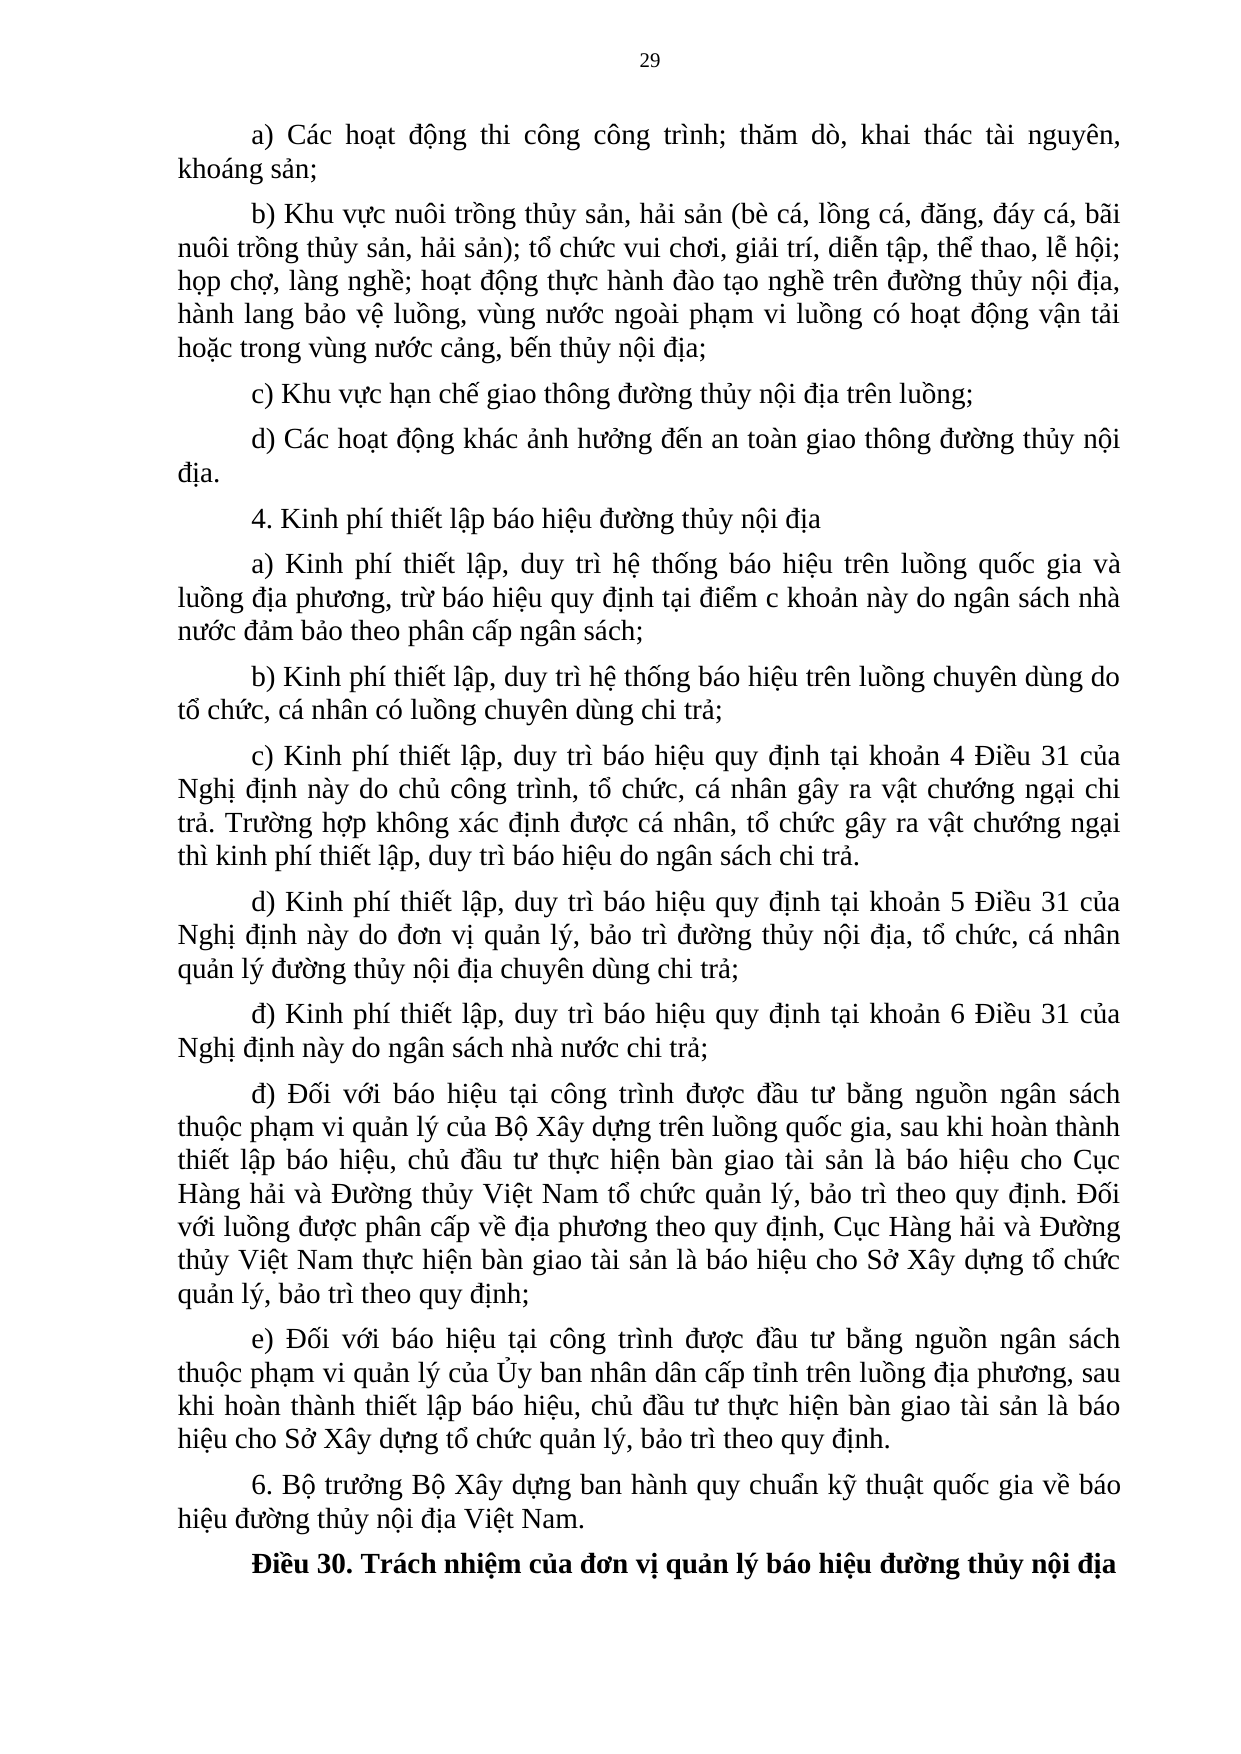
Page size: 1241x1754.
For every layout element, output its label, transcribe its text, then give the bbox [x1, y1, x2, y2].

text Điều 30. Trách nhiệm của đơn vị quản lý báo hiệu đường thủy nội địa [177, 1547, 1122, 1581]
text 6. Bộ trưởng Bộ Xây dựng ban hành quy chuẩn kỹ thuật quốc gia về báo hiệu đường thủy nội địa Việt Nam. [177, 1468, 1122, 1535]
text 4. Kinh phí thiết lập báo hiệu đường thủy nội địa [177, 501, 1122, 535]
text c) Kinh phí thiết lập, duy trì báo hiệu quy định tại khoản 4 Điều 31 của Nghị định này do chủ công trình, tổ chức, cá nhân gây ra vật chướng ngại chi trả. Trường hợp không xác định được cá nhân, tổ chức gây ra vật chướng ngại thì kinh phí thiết lập, duy trì báo hiệu do ngân sách chi trả. [177, 739, 1122, 872]
text c) Khu vực hạn chế giao thông đường thủy nội địa trên luồng; [177, 376, 1122, 410]
text b) Kinh phí thiết lập, duy trì hệ thống báo hiệu trên luồng chuyên dùng do tổ chức, cá nhân có luồng chuyên dùng chi trả; [177, 660, 1122, 726]
text đ) Đối với báo hiệu tại công trình được đầu tư bằng nguồn ngân sách thuộc phạm vi quản lý của Bộ Xây dựng trên luồng quốc gia, sau khi hoàn thành thiết lập báo hiệu, chủ đầu tư thực hiện bàn giao tài sản là báo hiệu cho Cục Hàng hải và Đường thủy Việt Nam tổ chức quản lý, bảo trì theo quy định. Đối với luồng được phân cấp về địa phương theo quy định, Cục Hàng hải và Đường thủy Việt Nam thực hiện bàn giao tài sản là báo hiệu cho Sở Xây dựng tổ chức quản lý, bảo trì theo quy định; [177, 1076, 1122, 1310]
text a) Các hoạt động thi công công trình; thăm dò, khai thác tài nguyên, khoáng sản; [177, 118, 1122, 185]
text d) Kinh phí thiết lập, duy trì báo hiệu quy định tại khoản 5 Điều 31 của Nghị định này do đơn vị quản lý, bảo trì đường thủy nội địa, tổ chức, cá nhân quản lý đường thủy nội địa chuyên dùng chi trả; [177, 885, 1122, 985]
text đ) Kinh phí thiết lập, duy trì báo hiệu quy định tại khoản 6 Điều 31 của Nghị định này do ngân sách nhà nước chi trả; [177, 997, 1122, 1064]
text a) Kinh phí thiết lập, duy trì hệ thống báo hiệu trên luồng quốc gia và luồng địa phương, trừ báo hiệu quy định tại điểm c khoản này do ngân sách nhà nước đảm bảo theo phân cấp ngân sách; [177, 547, 1122, 647]
text e) Đối với báo hiệu tại công trình được đầu tư bằng nguồn ngân sách thuộc phạm vi quản lý của Ủy ban nhân dân cấp tỉnh trên luồng địa phương, sau khi hoàn thành thiết lập báo hiệu, chủ đầu tư thực hiện bàn giao tài sản là báo hiệu cho Sở Xây dựng tổ chức quản lý, bảo trì theo quy định. [177, 1322, 1122, 1456]
text d) Các hoạt động khác ảnh hưởng đến an toàn giao thông đường thủy nội địa. [177, 422, 1122, 489]
text b) Khu vực nuôi trồng thủy sản, hải sản (bè cá, lồng cá, đăng, đáy cá, bãi nuôi trồng thủy sản, hải sản); tổ chức vui chơi, giải trí, diễn tập, thể thao, lễ hội; họp chợ, làng nghề; hoạt động thực hành đào tạo nghề trên đường thủy nội địa, hành lang bảo vệ luồng, vùng nước ngoài phạm vi luồng có hoạt động vận tải hoặc trong vùng nước cảng, bến thủy nội địa; [177, 197, 1122, 364]
